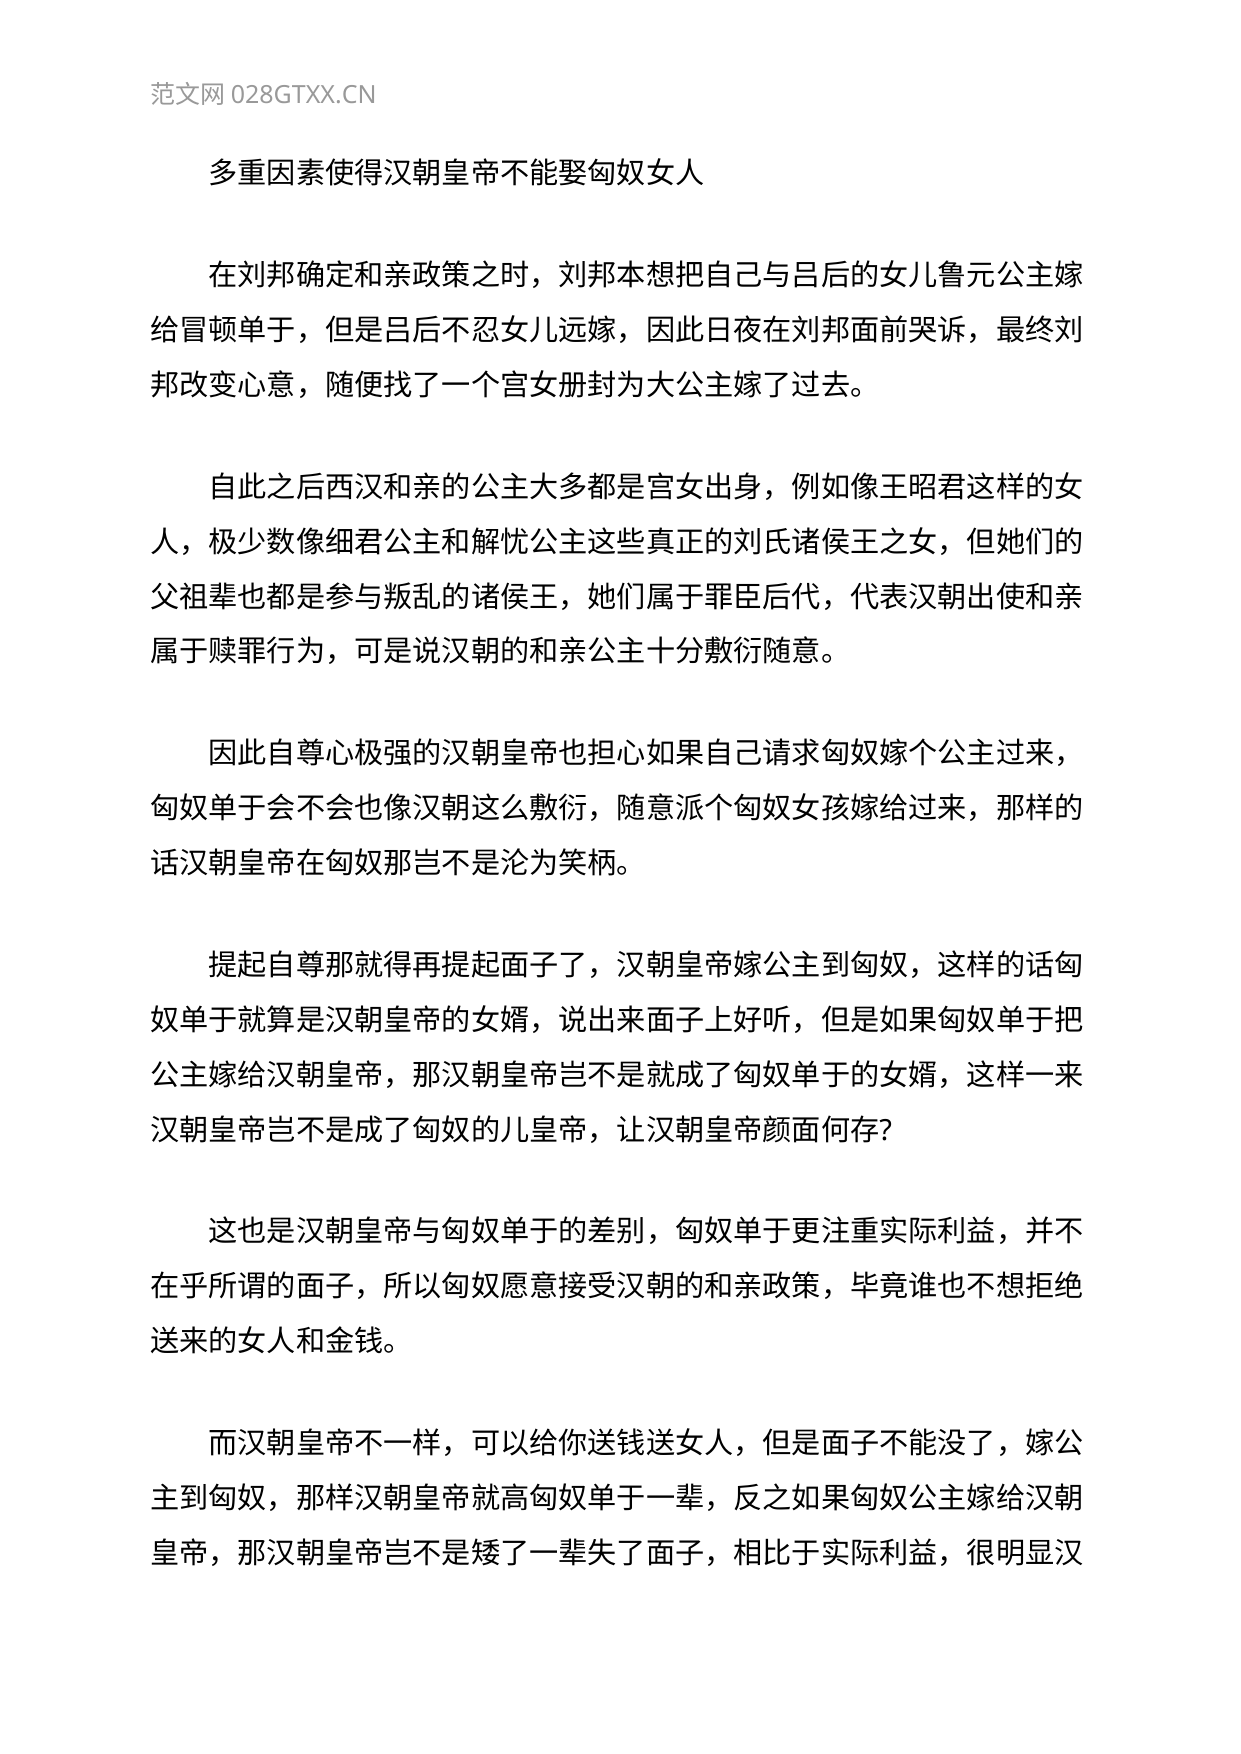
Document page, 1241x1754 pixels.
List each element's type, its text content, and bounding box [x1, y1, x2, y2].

text 多重因素使得汉朝皇帝不能娶匈奴女人 [150, 150, 1090, 192]
text 这也是汉朝皇帝与匈奴单于的差别，匈奴单于更注重实际利益，并不在乎所谓的面子，所以匈奴愿意接受汉朝的和亲政策，毕竟谁也不想拒绝送来的女人和金钱。 [150, 1208, 1090, 1360]
text 提起自尊那就得再提起面子了，汉朝皇帝嫁公主到匈奴，这样的话匈奴单于就算是汉朝皇帝的女婿，说出来面子上好听，但是如果匈奴单于把公主嫁给汉朝皇帝，那汉朝皇帝岂不是就成了匈奴单于的女婿，这样一来汉朝皇帝岂不是成了匈奴的儿皇帝，让汉朝皇帝颜面何存? [150, 941, 1090, 1148]
text 在刘邦确定和亲政策之时，刘邦本想把自己与吕后的女儿鲁元公主嫁给冒顿单于，但是吕后不忍女儿远嫁，因此日夜在刘邦面前哭诉，最终刘邦改变心意，随便找了一个宫女册封为大公主嫁了过去。 [150, 252, 1090, 404]
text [150, 1419, 1090, 1572]
text 自此之后西汉和亲的公主大多都是宫女出身，例如像王昭君这样的女人，极少数像细君公主和解忧公主这些真正的刘氏诸侯王之女，但她们的父祖辈也都是参与叛乱的诸侯王，她们属于罪臣后代，代表汉朝出使和亲属于赎罪行为，可是说汉朝的和亲公主十分敷衍随意。 [150, 463, 1090, 670]
text 因此自尊心极强的汉朝皇帝也担心如果自己请求匈奴嫁个公主过来，匈奴单于会不会也像汉朝这么敷衍，随意派个匈奴女孩嫁给过来，那样的话汉朝皇帝在匈奴那岂不是沦为笑柄。 [150, 730, 1090, 882]
